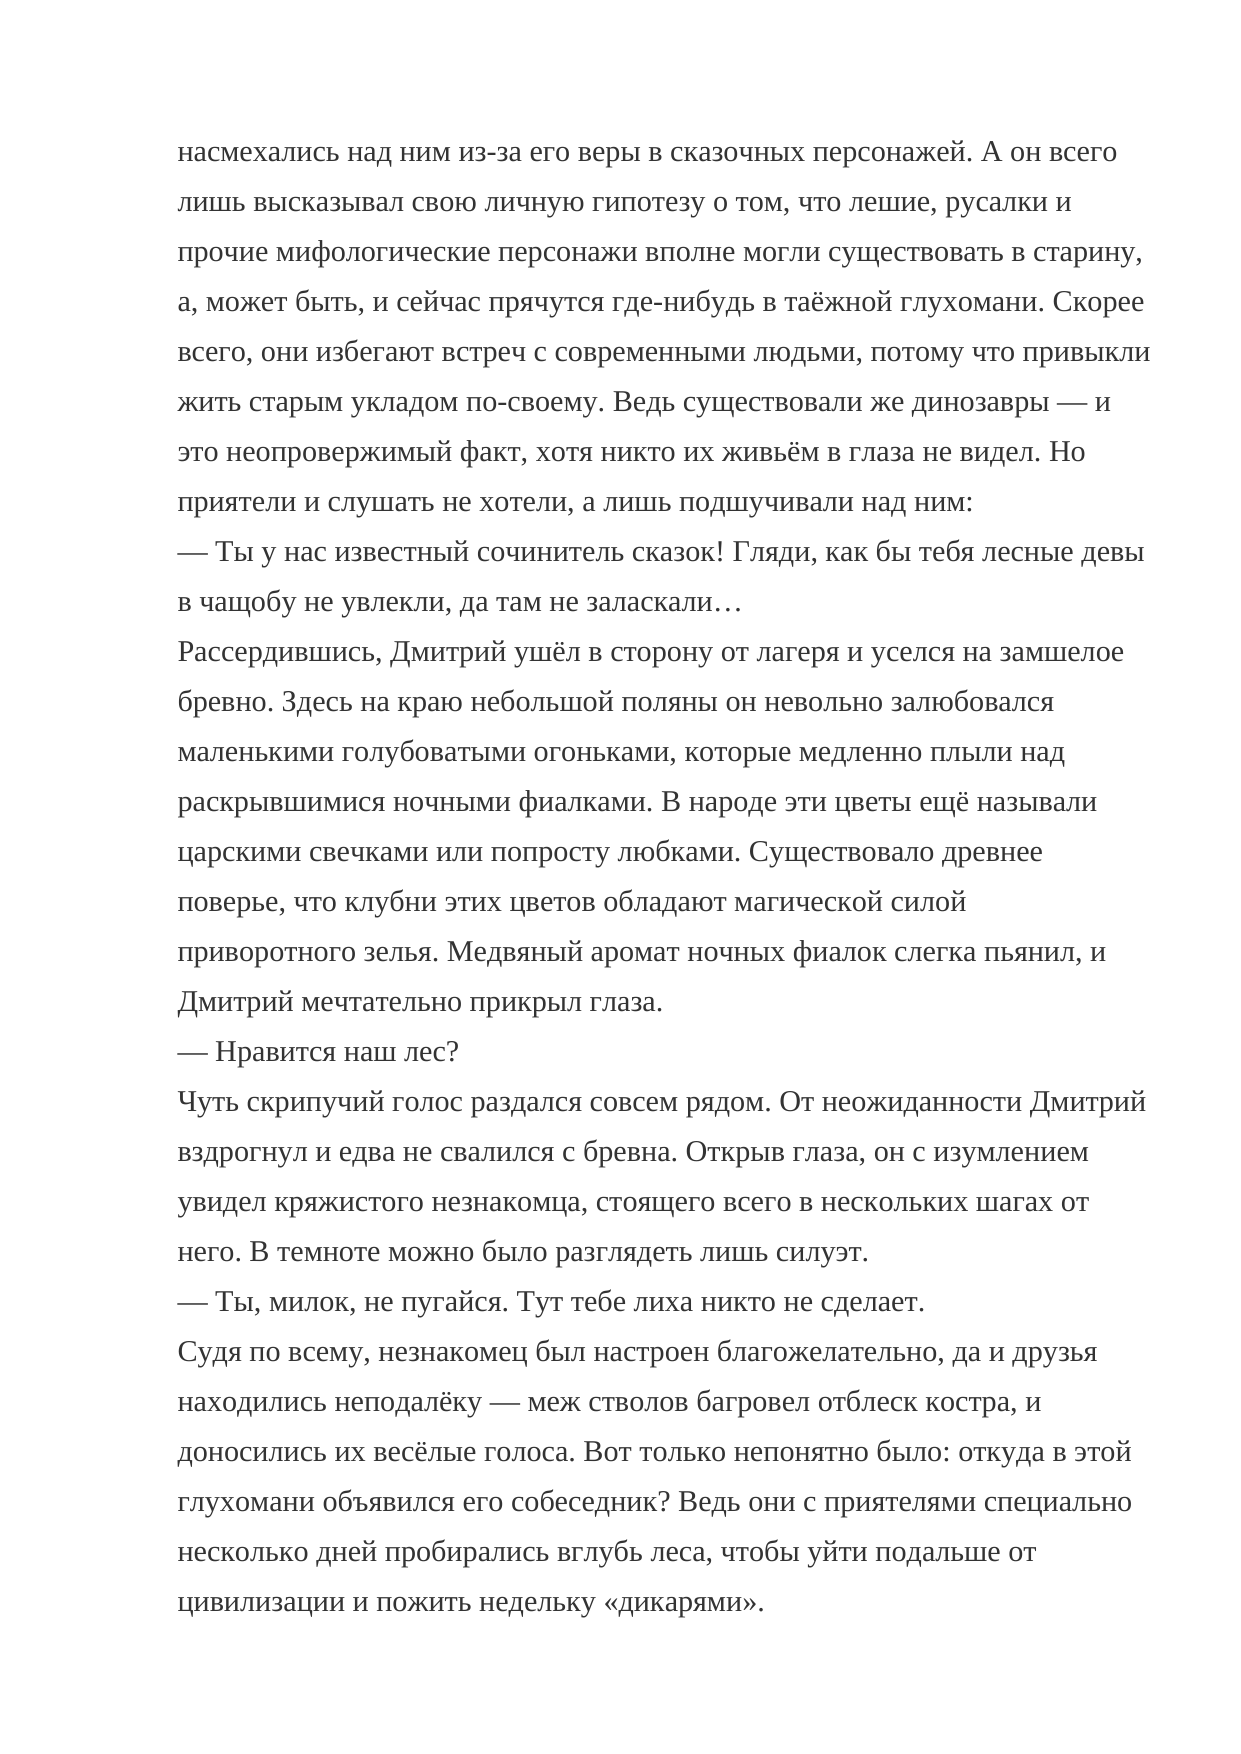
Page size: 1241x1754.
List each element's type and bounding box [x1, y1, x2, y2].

text [177, 118, 1152, 1618]
